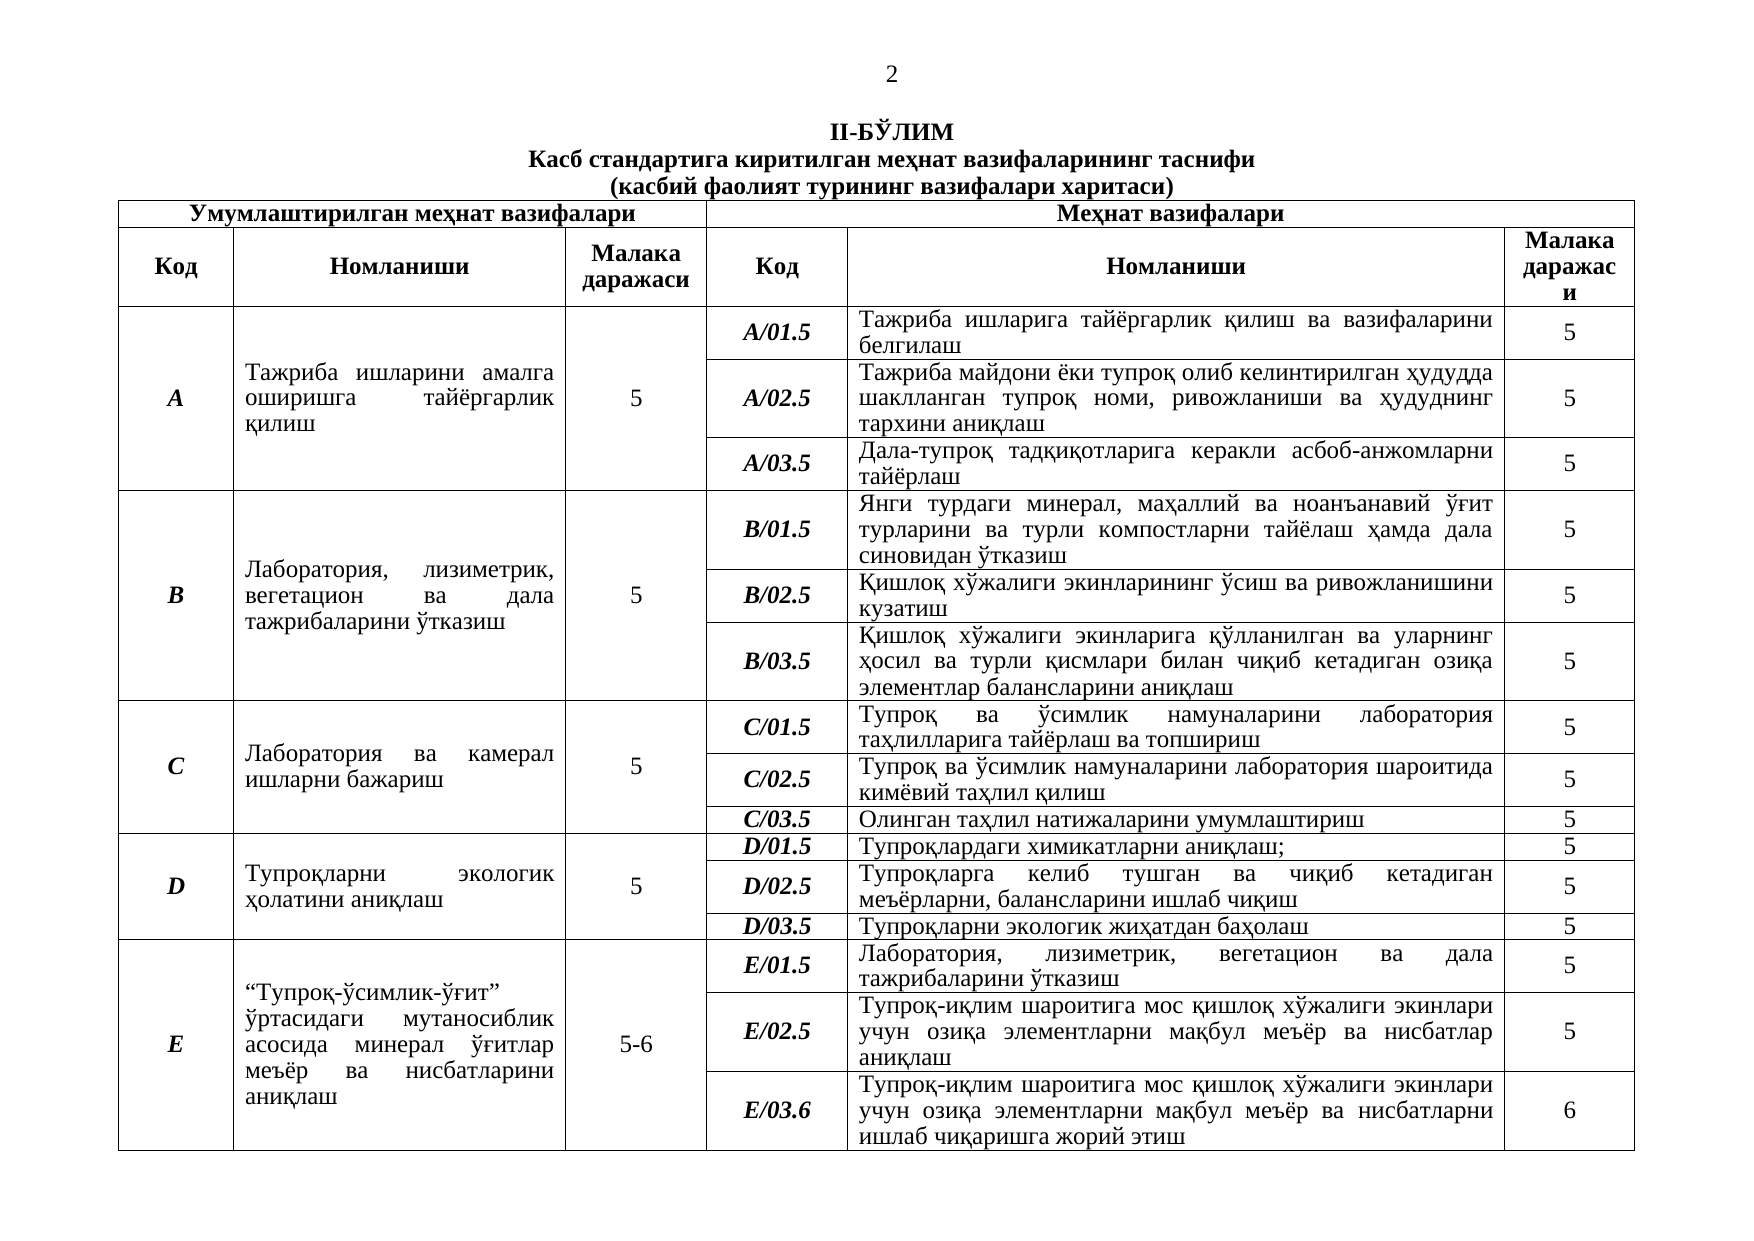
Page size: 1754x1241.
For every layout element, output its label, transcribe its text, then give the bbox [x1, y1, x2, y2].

text II-БЎЛИМ [118, 118, 1665, 145]
table_cell 5 [566, 701, 706, 833]
table_cell D/02.5 [707, 861, 847, 912]
table_cell Лаборатория ва камерал ишларни бажариш [234, 701, 565, 833]
table_cell Янги турдаги минерал, маҳаллий ва ноанъанавий ўғит турларини ва турли компостларни тайёлаш ҳамда дала синовидан ўтказиш [848, 491, 1504, 569]
table_cell А/03.5 [707, 438, 847, 490]
table_cell 5 [1505, 570, 1634, 622]
table_cell А/02.5 [707, 360, 847, 437]
table_cell “Тупроқ-ўсимлик-ўғит” ўртасидаги мутаносиблик асосида минерал ўғитлар меъёр ва нисбатларини аниқлаш [234, 940, 565, 1150]
table_header Умумлаштирилган меҳнат вазифалари [119, 201, 706, 227]
table_cell 5 [1505, 360, 1634, 437]
table_cell А/01.5 [707, 307, 847, 358]
table_cell D/03.5 [707, 914, 847, 939]
table_cell 5 [566, 491, 706, 700]
table_cell Қишлоқ хўжалиги экинларининг ўсиш ва ривожланишини кузатиш [848, 570, 1504, 622]
table_cell 5 [566, 834, 706, 939]
table_cell Тупроқларга келиб тушган ва чиқиб кетадиган меъёрларни, балансларини ишлаб чиқиш [848, 861, 1504, 912]
table_cell Е/01.5 [707, 940, 847, 992]
table_cell Номланиши [848, 228, 1504, 306]
table_cell Малака даражаси [566, 228, 706, 306]
table_cell 5 [1505, 834, 1634, 860]
table_cell Тупроқ ва ўсимлик намуналарини лаборатория таҳлилларига тайёрлаш ва топшириш [848, 701, 1504, 753]
table_cell Е/03.6 [707, 1072, 847, 1150]
text Касб стандартига киритилган меҳнат вазифаларининг таснифи [118, 145, 1665, 173]
table_cell В/01.5 [707, 491, 847, 569]
table_cell Тупроқ-иқлим шароитига мос қишлоқ хўжалиги экинлари учун озиқа элементларни мақбул меъёр ва нисбатларни ишлаб чиқаришга жорий этиш [848, 1072, 1504, 1150]
table_cell 5 [1505, 307, 1634, 358]
table_cell Олинган таҳлил натижаларини умумлаштириш [848, 807, 1504, 833]
table_cell С/03.5 [707, 807, 847, 833]
table_cell 5 [1505, 754, 1634, 806]
table_cell D/01.5 [707, 834, 847, 860]
table_cell Тупроқлардаги химикатларни аниқлаш; [848, 834, 1504, 860]
table_cell Тупроқ-иқлим шароитига мос қишлоқ хўжалиги экинлари учун озиқа элементларни мақбул меъёр ва нисбатлар аниқлаш [848, 993, 1504, 1071]
table_cell Е [119, 940, 233, 1150]
table_cell Тажриба майдони ёки тупроқ олиб келинтирилган ҳудудда шаклланган тупроқ номи, ривожланиши ва ҳудуднинг тархини аниқлаш [848, 360, 1504, 437]
table_cell 5 [1505, 993, 1634, 1071]
table_cell D [119, 834, 233, 939]
table_cell 5 [1505, 914, 1634, 939]
table_cell Малака даражаси [1505, 228, 1634, 306]
table_cell 6 [1505, 1072, 1634, 1150]
table_cell 5 [566, 307, 706, 490]
table_cell Лаборатория, лизиметрик, вегетацион ва дала тажрибаларини ўтказиш [848, 940, 1504, 992]
table_cell Тупроқ ва ўсимлик намуналарини лаборатория шароитида кимёвий таҳлил қилиш [848, 754, 1504, 806]
table_cell 5 [1505, 701, 1634, 753]
table_cell В/02.5 [707, 570, 847, 622]
table_cell 5 [1505, 438, 1634, 490]
table_cell С/01.5 [707, 701, 847, 753]
table_cell Код [707, 228, 847, 306]
table_cell 5-6 [566, 940, 706, 1150]
table_cell Е/02.5 [707, 993, 847, 1071]
text (касбий фаолият турининг вазифалари харитаси) [118, 173, 1665, 200]
table_cell 5 [1505, 861, 1634, 912]
table_header Меҳнат вазифалари [707, 201, 1634, 227]
table_cell Номланиши [234, 228, 565, 306]
table_cell Код [119, 228, 233, 306]
table_cell Тажриба ишларига тайёргарлик қилиш ва вазифаларини белгилаш [848, 307, 1504, 358]
table_cell 5 [1505, 623, 1634, 700]
table_cell 5 [1505, 491, 1634, 569]
table_cell 5 [1505, 940, 1634, 992]
table_cell Тажриба ишларини амалга оширишга тайёргарлик қилиш [234, 307, 565, 490]
table_cell Тупроқларни экологик жиҳатдан баҳолаш [848, 914, 1504, 939]
table_cell С [119, 701, 233, 833]
table_cell В [119, 491, 233, 700]
table_cell Лаборатория, лизиметрик, вегетацион ва дала тажрибаларини ўтказиш [234, 491, 565, 700]
table_cell 5 [1505, 807, 1634, 833]
table_cell С/02.5 [707, 754, 847, 806]
table_cell Қишлоқ хўжалиги экинларига қўлланилган ва уларнинг ҳосил ва турли қисмлари билан чиқиб кетадиган озиқа элементлар балансларини аниқлаш [848, 623, 1504, 700]
table_cell Дала-тупроқ тадқиқотларига керакли асбоб-анжомларни тайёрлаш [848, 438, 1504, 490]
table_cell А [119, 307, 233, 490]
table_cell В/03.5 [707, 623, 847, 700]
table_cell Тупроқларни экологик ҳолатини аниқлаш [234, 834, 565, 939]
